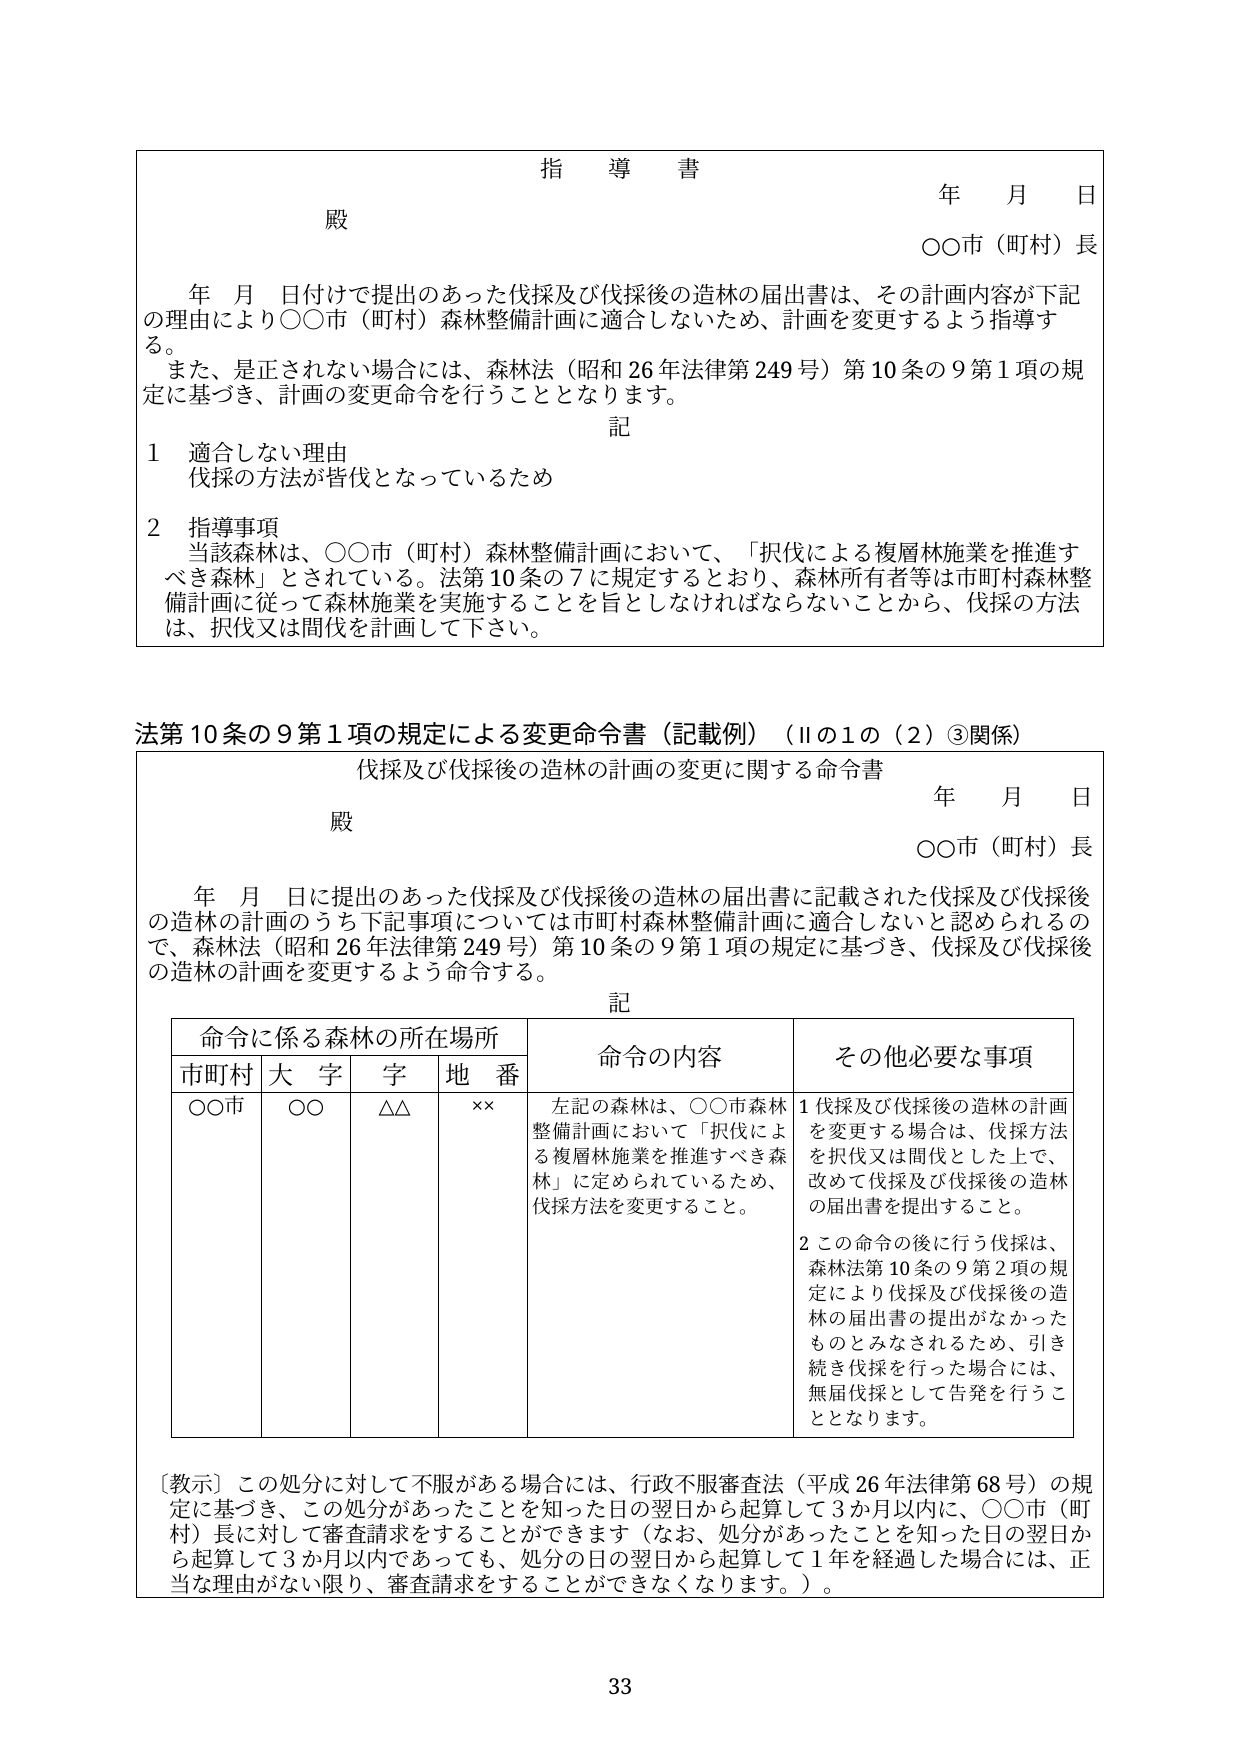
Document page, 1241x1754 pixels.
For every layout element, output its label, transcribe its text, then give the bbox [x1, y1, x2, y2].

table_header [137, 752, 1103, 1597]
text 法第10条の９第１項の規定による変更命令書（記載例）（Ⅱの１の（２）③関係） [134, 715, 1128, 751]
table_header 指 導 書 年 月 日 殿 ○○市（町村）長 年 月 日付けで提出のあった伐採及び伐採後の造林の届出書は、その計画内容が下記の理由により○○市（町村）森林整備計画に適合しないため、計画を変更するよう指導する。 また、是正されない場合には、森林法（昭和26年法律第249号）第10条の９第１項の規定に基づき、計画の変更命令を行うこととなります。 記 １ 適合しない理由 伐採の方法が皆伐となっているため ２ 指導事項 当該森林は、○○市（町村）森林整備計画において、「択伐による複層林施業を推進すべき森林」とされている。法第10条の７に規定するとおり、森林所有者等は市町村森林整備計画に従って森林施業を実施することを旨としなければならないことから、伐採の方法は、択伐又は間伐を計画して下さい。 [137, 151, 1103, 646]
